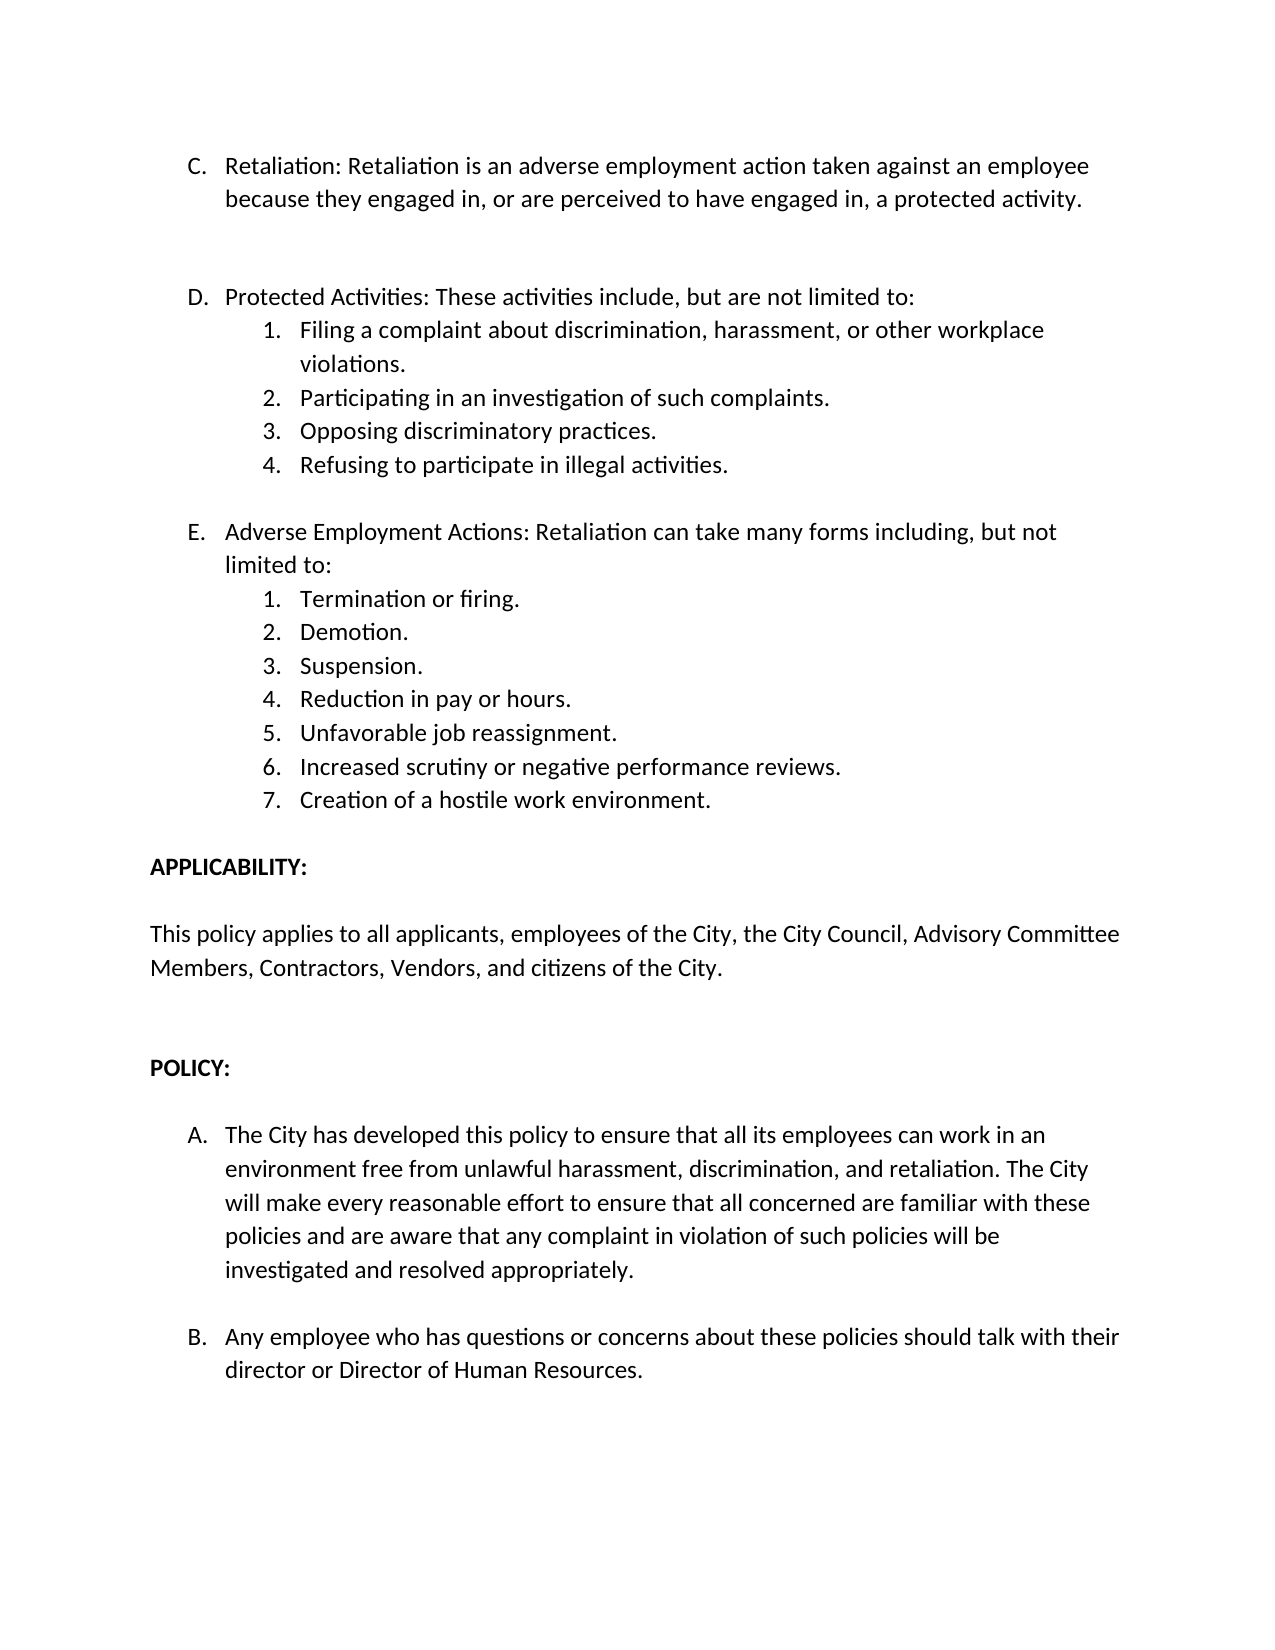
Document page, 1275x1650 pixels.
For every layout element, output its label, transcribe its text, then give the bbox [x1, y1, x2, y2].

list Retaliation: Retaliation is an adverse employment action taken against an employee because they engaged in, or are perceived to have engaged in, a protected activity. [187, 150, 1125, 245]
list Termination or firing. [262, 583, 1125, 613]
text POLICY: [150, 1052, 1125, 1083]
list Reduction in pay or hours. [262, 683, 1125, 714]
list Refusing to participate in illegal activities. [262, 449, 1125, 479]
list The City has developed this policy to ensure that all its employees can work in an environment free from unlawful harassment, discrimination, and retaliation. The City will make every reasonable effort to ensure that all concerned are familiar with these policies and are aware that any complaint in violation of such policies will be investigated and resolved appropriately. [187, 1119, 1125, 1284]
list Opposing discriminatory practices. [262, 415, 1125, 446]
list Increased scrutiny or negative performance reviews. [262, 751, 1125, 781]
text APPLICABILITY: [150, 851, 1125, 882]
list Creation of a hostile work environment. [262, 784, 1125, 815]
list Suspension. [262, 650, 1125, 681]
list Participating in an investigation of such complaints. [262, 382, 1125, 412]
list Adverse Employment Actions: Retaliation can take many forms including, but not limited to: [187, 516, 1125, 580]
list Any employee who has questions or concerns about these policies should talk with their director or Director of Human Resources. [187, 1321, 1125, 1385]
text This policy applies to all applicants, employees of the City, the City Council, Advisory Committee Members, Contractors, Vendors, and citizens of the City. [150, 918, 1125, 982]
list Protected Activities: These activities include, but are not limited to: [187, 281, 1125, 312]
list Unfavorable job reassignment. [262, 717, 1125, 748]
list Demotion. [262, 616, 1125, 647]
list Filing a complaint about discrimination, harassment, or other workplace violations. [262, 314, 1125, 379]
